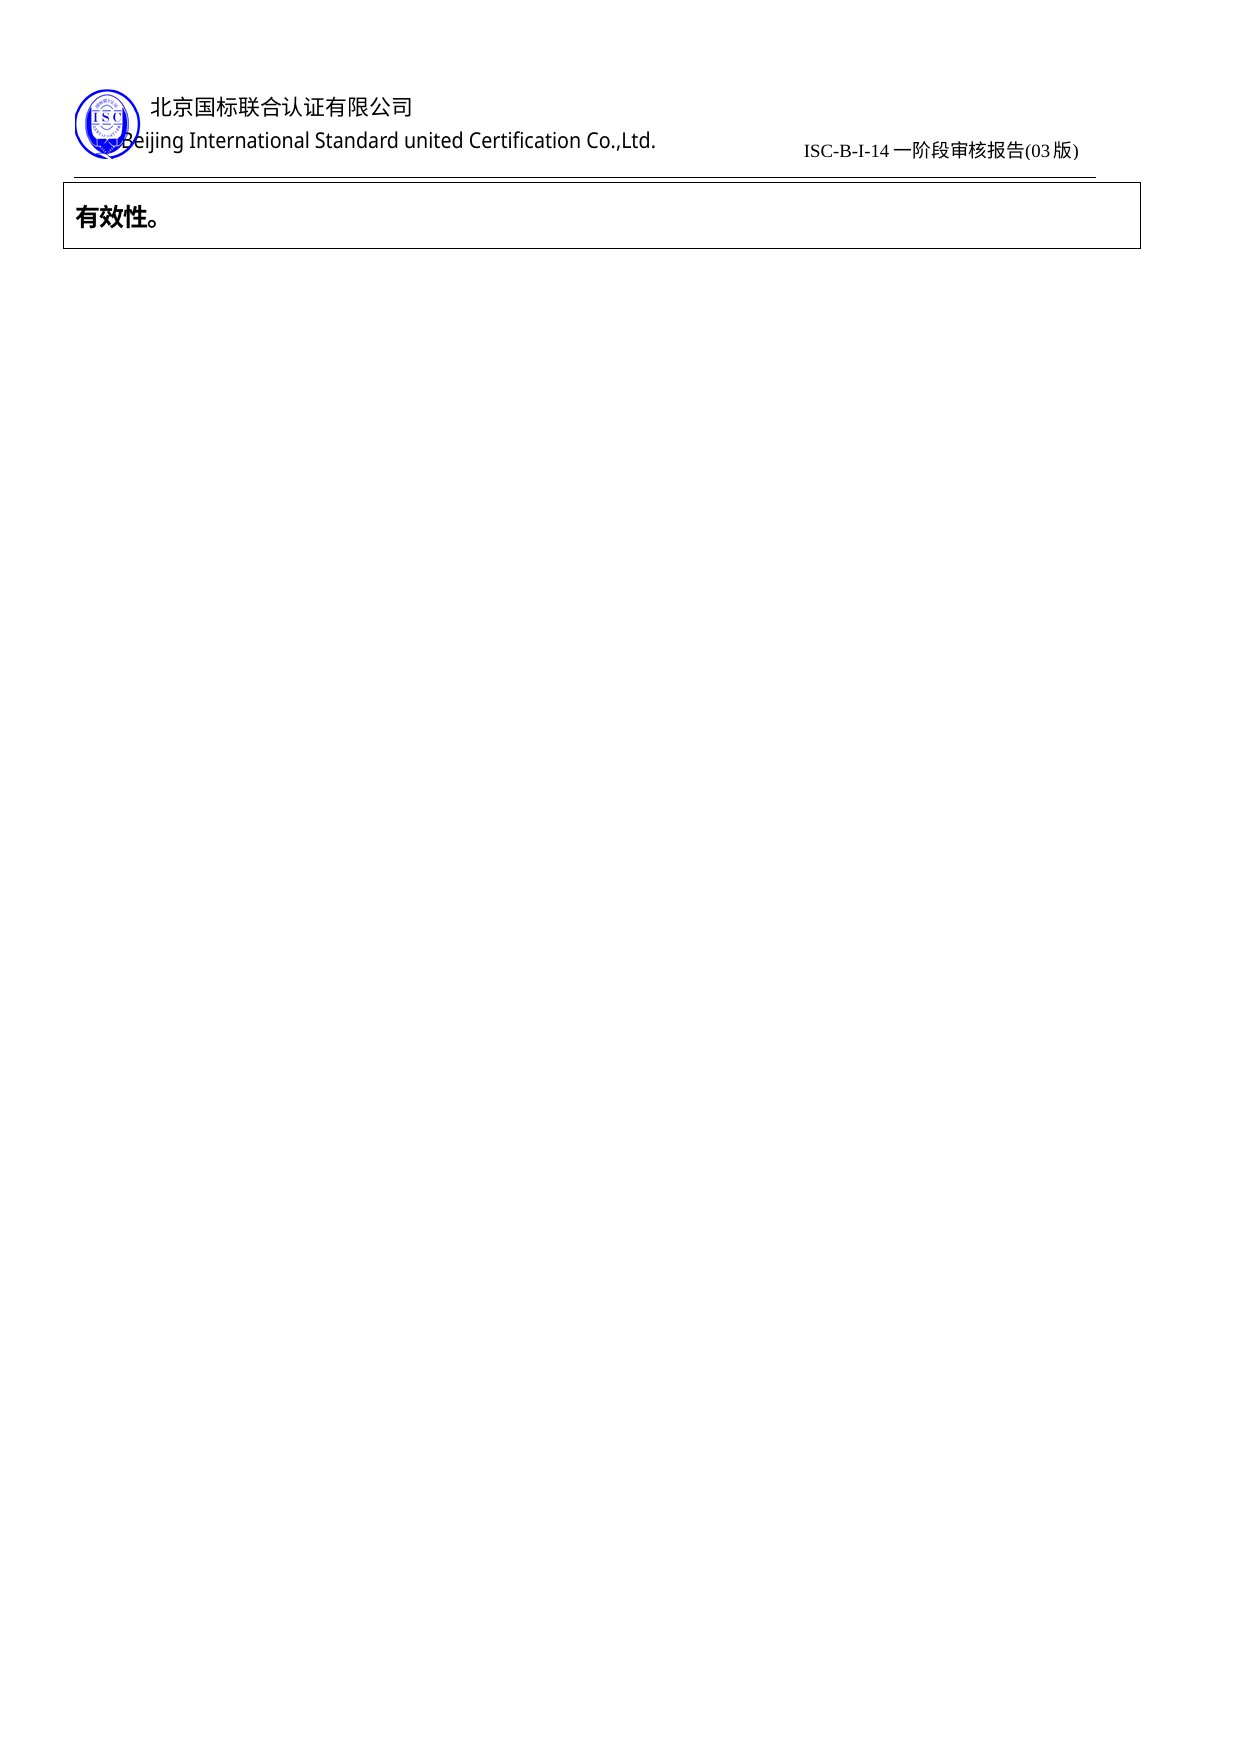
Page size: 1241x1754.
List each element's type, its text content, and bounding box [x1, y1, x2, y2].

table_cell 说明：受审核方对审核组一阶段提出的问题需全部整改，审核组在二阶段时将全面跟踪核实整改的有效性。 [64, 183, 1140, 248]
picture [75, 89, 143, 158]
